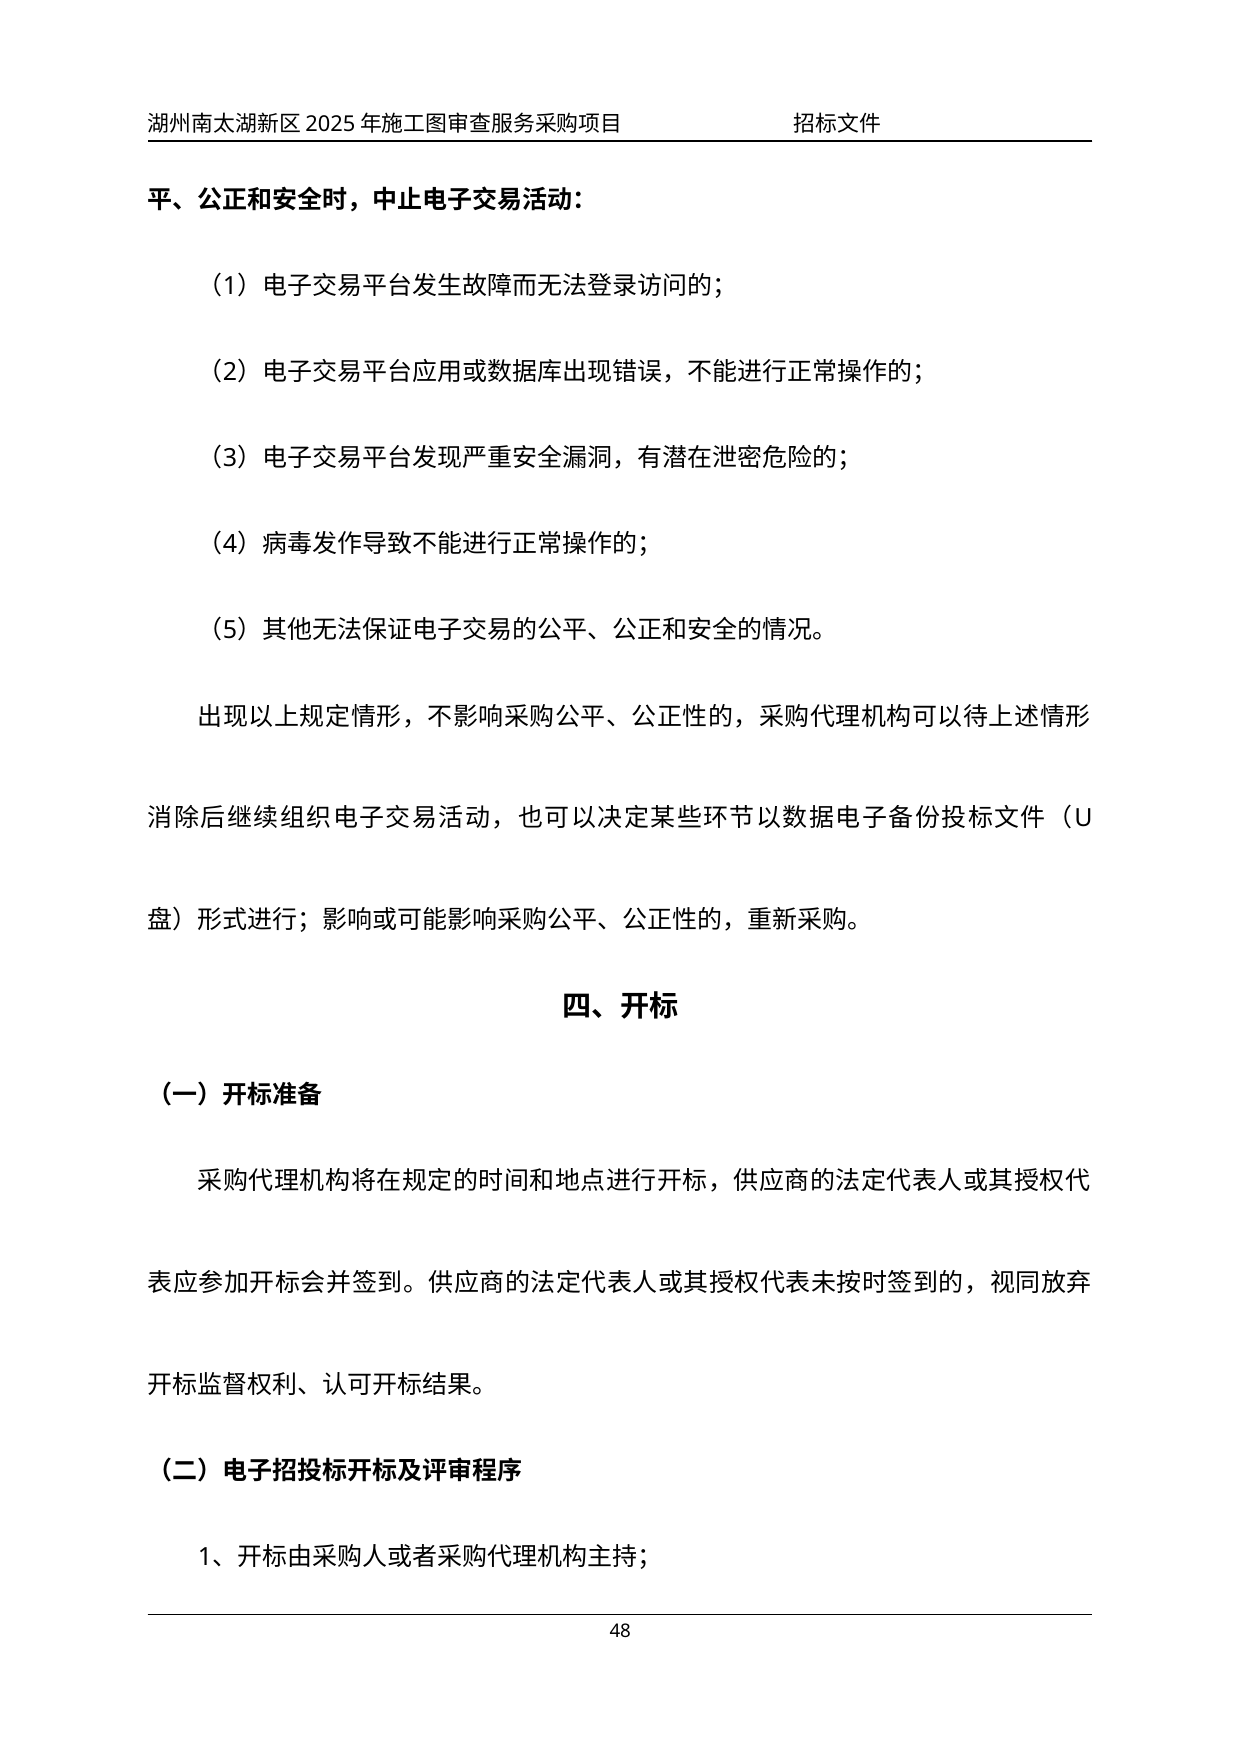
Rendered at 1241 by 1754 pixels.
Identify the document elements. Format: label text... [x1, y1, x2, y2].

text （4）病毒发作导致不能进行正常操作的； [148, 508, 1092, 576]
text （二）电子招投标开标及评审程序 [148, 1435, 1092, 1503]
text （3）电子交易平台发现严重安全漏洞，有潜在泄密危险的； [148, 422, 1092, 490]
text 出现以上规定情形，不影响采购公平、公正性的，采购代理机构可以待上述情形消除后继续组织电子交易活动，也可以决定某些环节以数据电子备份投标文件（U盘）形式进行；影响或可能影响采购公平、公正性的，重新采购。 [148, 680, 1092, 952]
text （2）电子交易平台应用或数据库出现错误，不能进行正常操作的； [148, 336, 1092, 404]
text （5）其他无法保证电子交易的公平、公正和安全的情况。 [148, 594, 1092, 662]
text （一）开标准备 [148, 1059, 1092, 1127]
text （1）电子交易平台发生故障而无法登录访问的； [148, 250, 1092, 318]
text 1、开标由采购人或者采购代理机构主持； [148, 1521, 1092, 1589]
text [148, 164, 1092, 232]
text 采购代理机构将在规定的时间和地点进行开标，供应商的法定代表人或其授权代表应参加开标会并签到。供应商的法定代表人或其授权代表未按时签到的，视同放弃开标监督权利、认可开标结果。 [148, 1145, 1092, 1417]
subtitle 四、开标 [148, 970, 1092, 1038]
